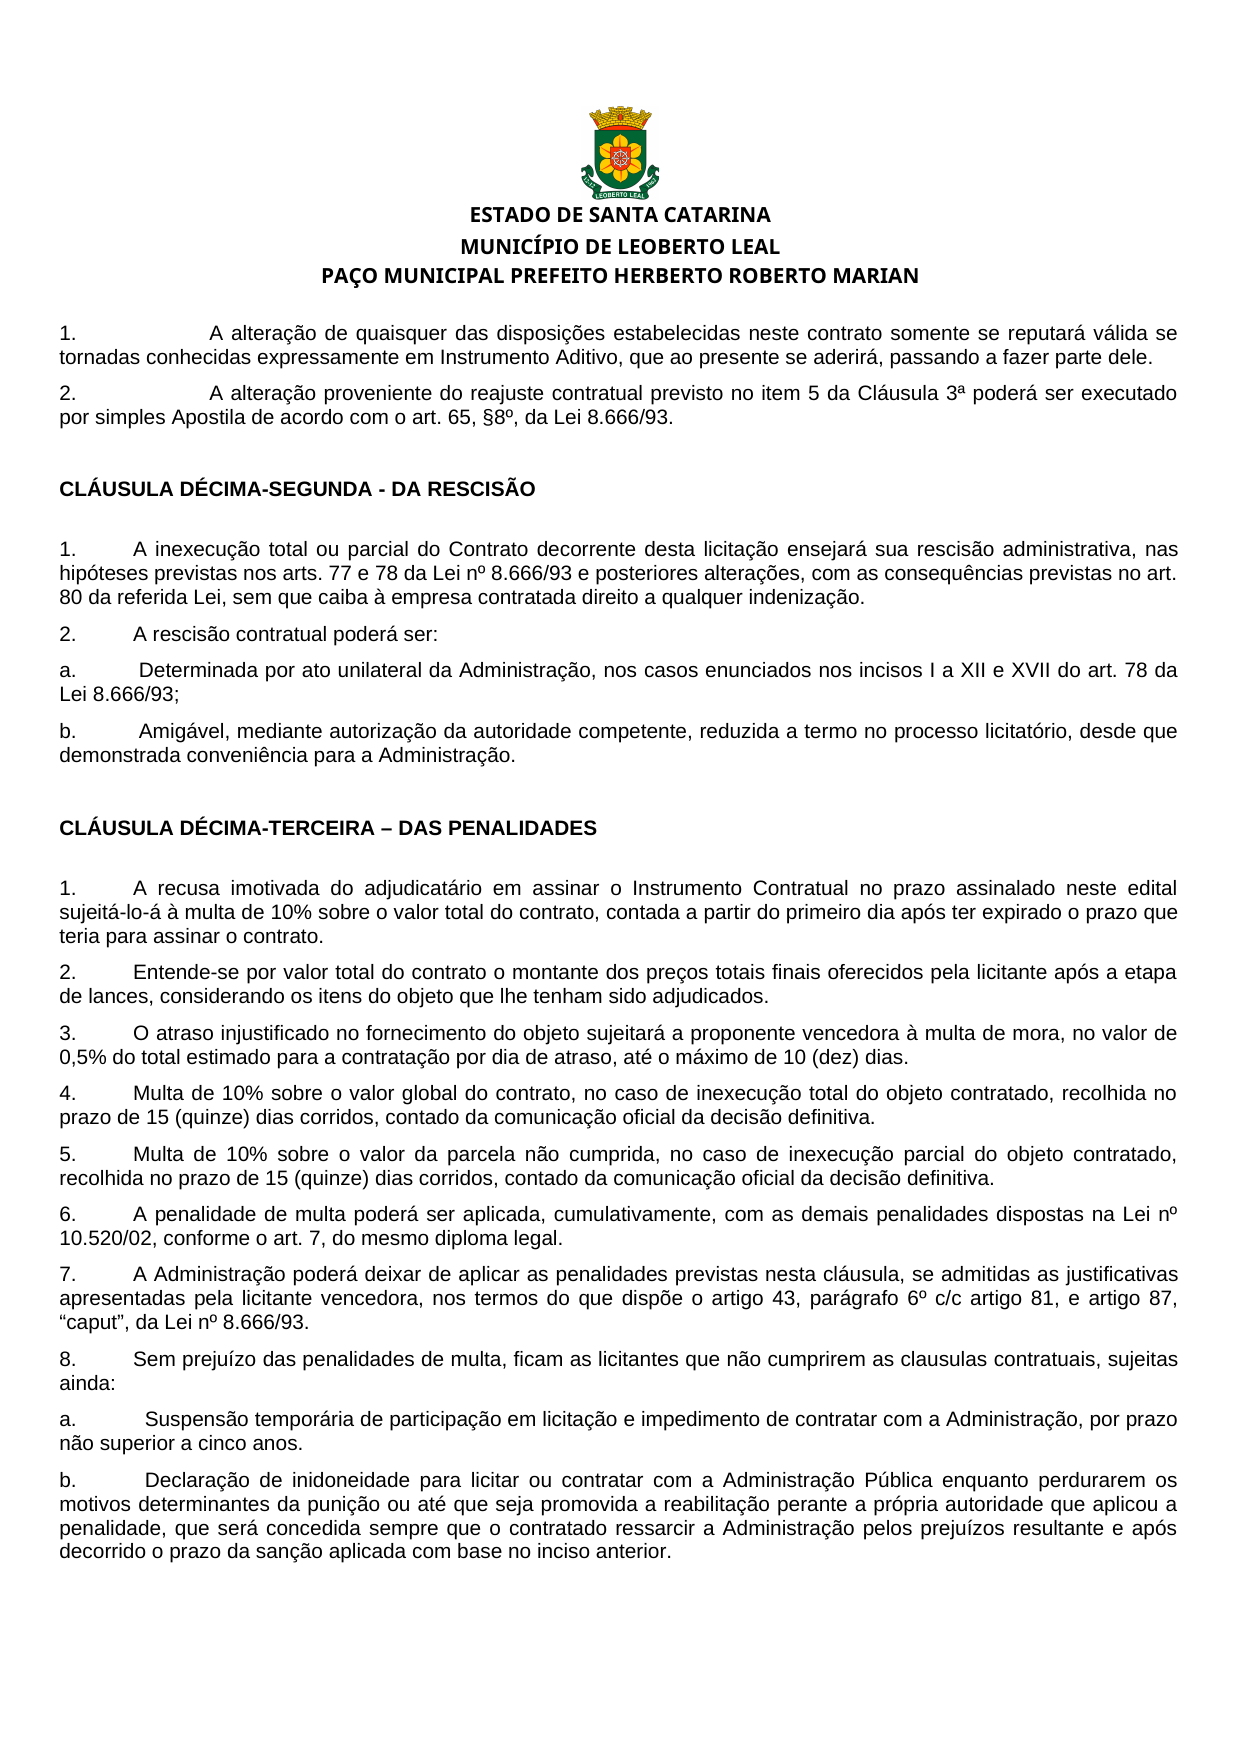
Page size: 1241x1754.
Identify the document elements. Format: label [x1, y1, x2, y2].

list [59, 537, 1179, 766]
picture [581, 106, 660, 200]
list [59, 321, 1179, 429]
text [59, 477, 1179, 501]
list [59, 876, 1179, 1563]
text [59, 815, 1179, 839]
